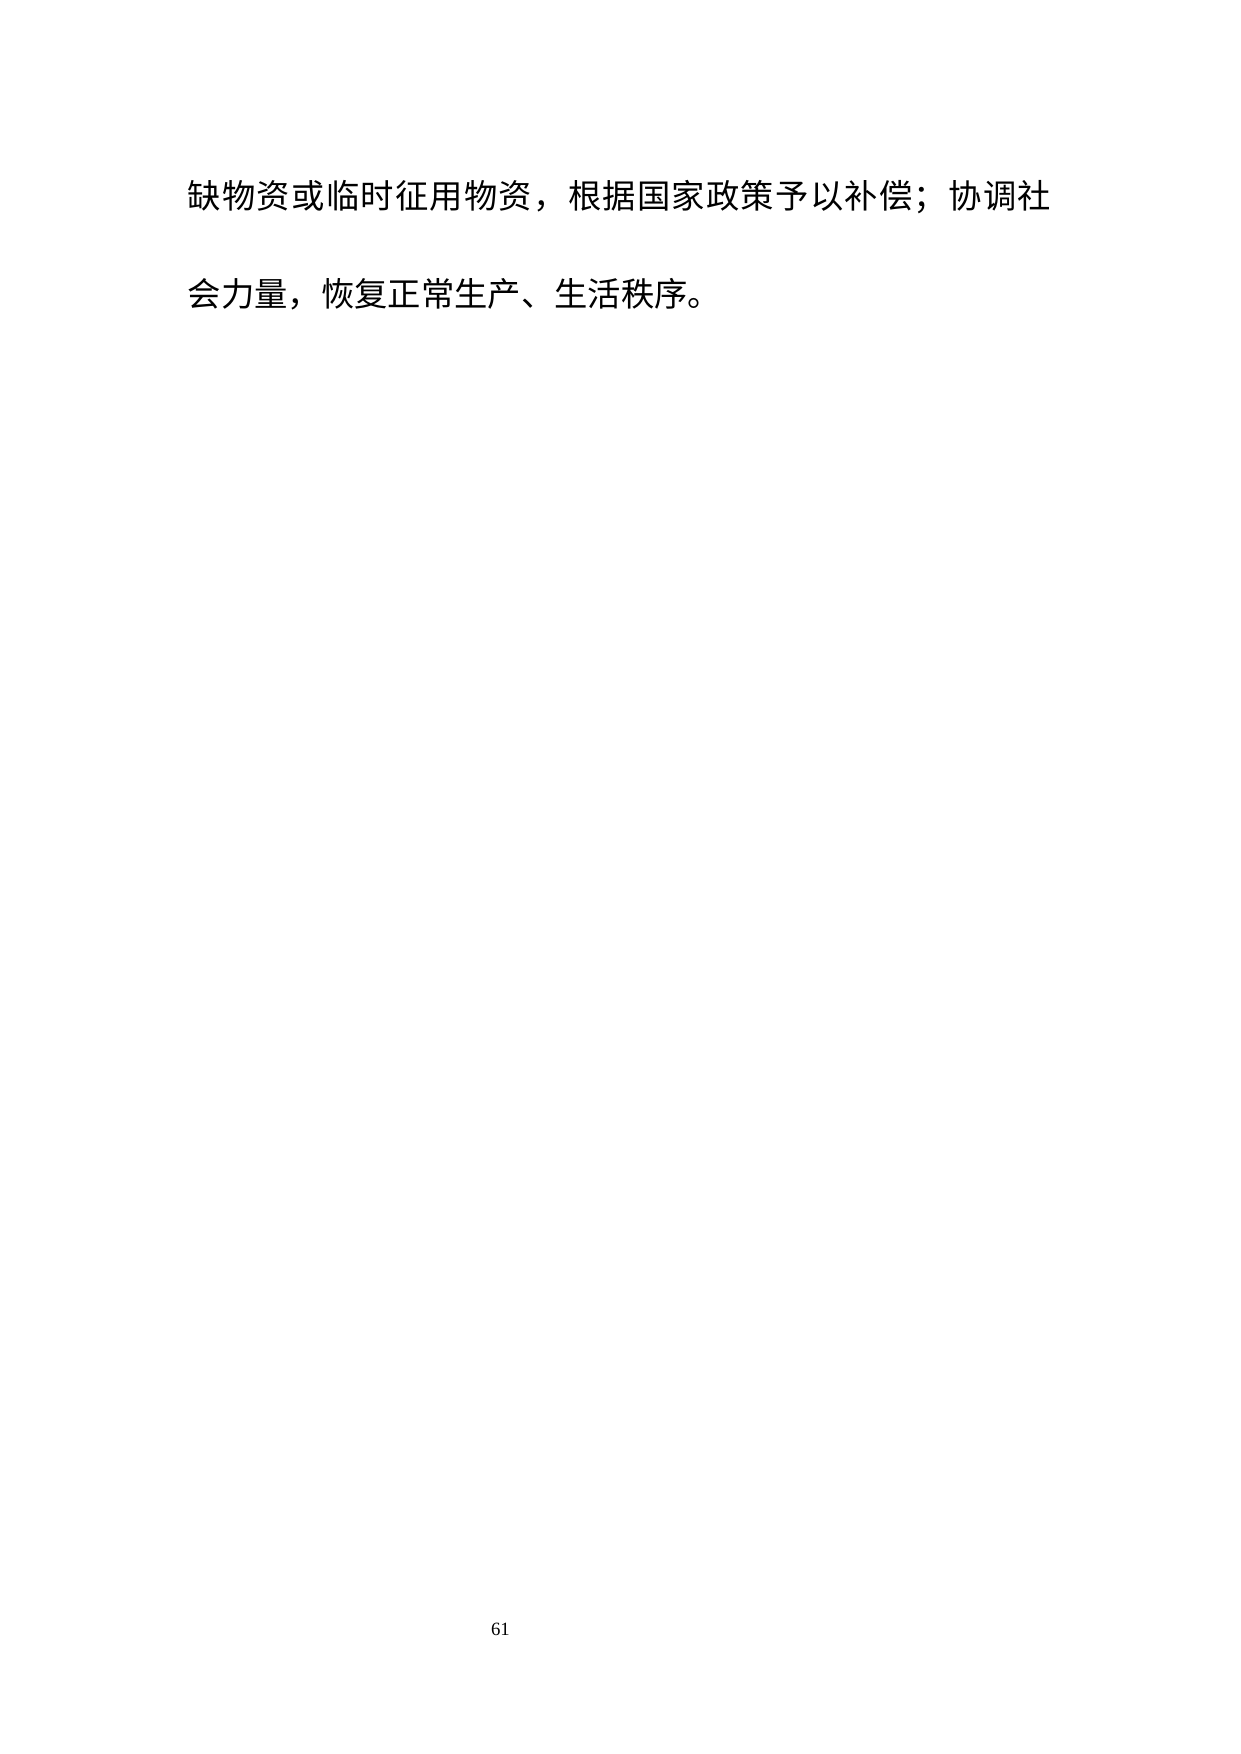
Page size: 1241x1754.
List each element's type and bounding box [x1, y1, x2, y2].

text [187, 162, 1053, 324]
